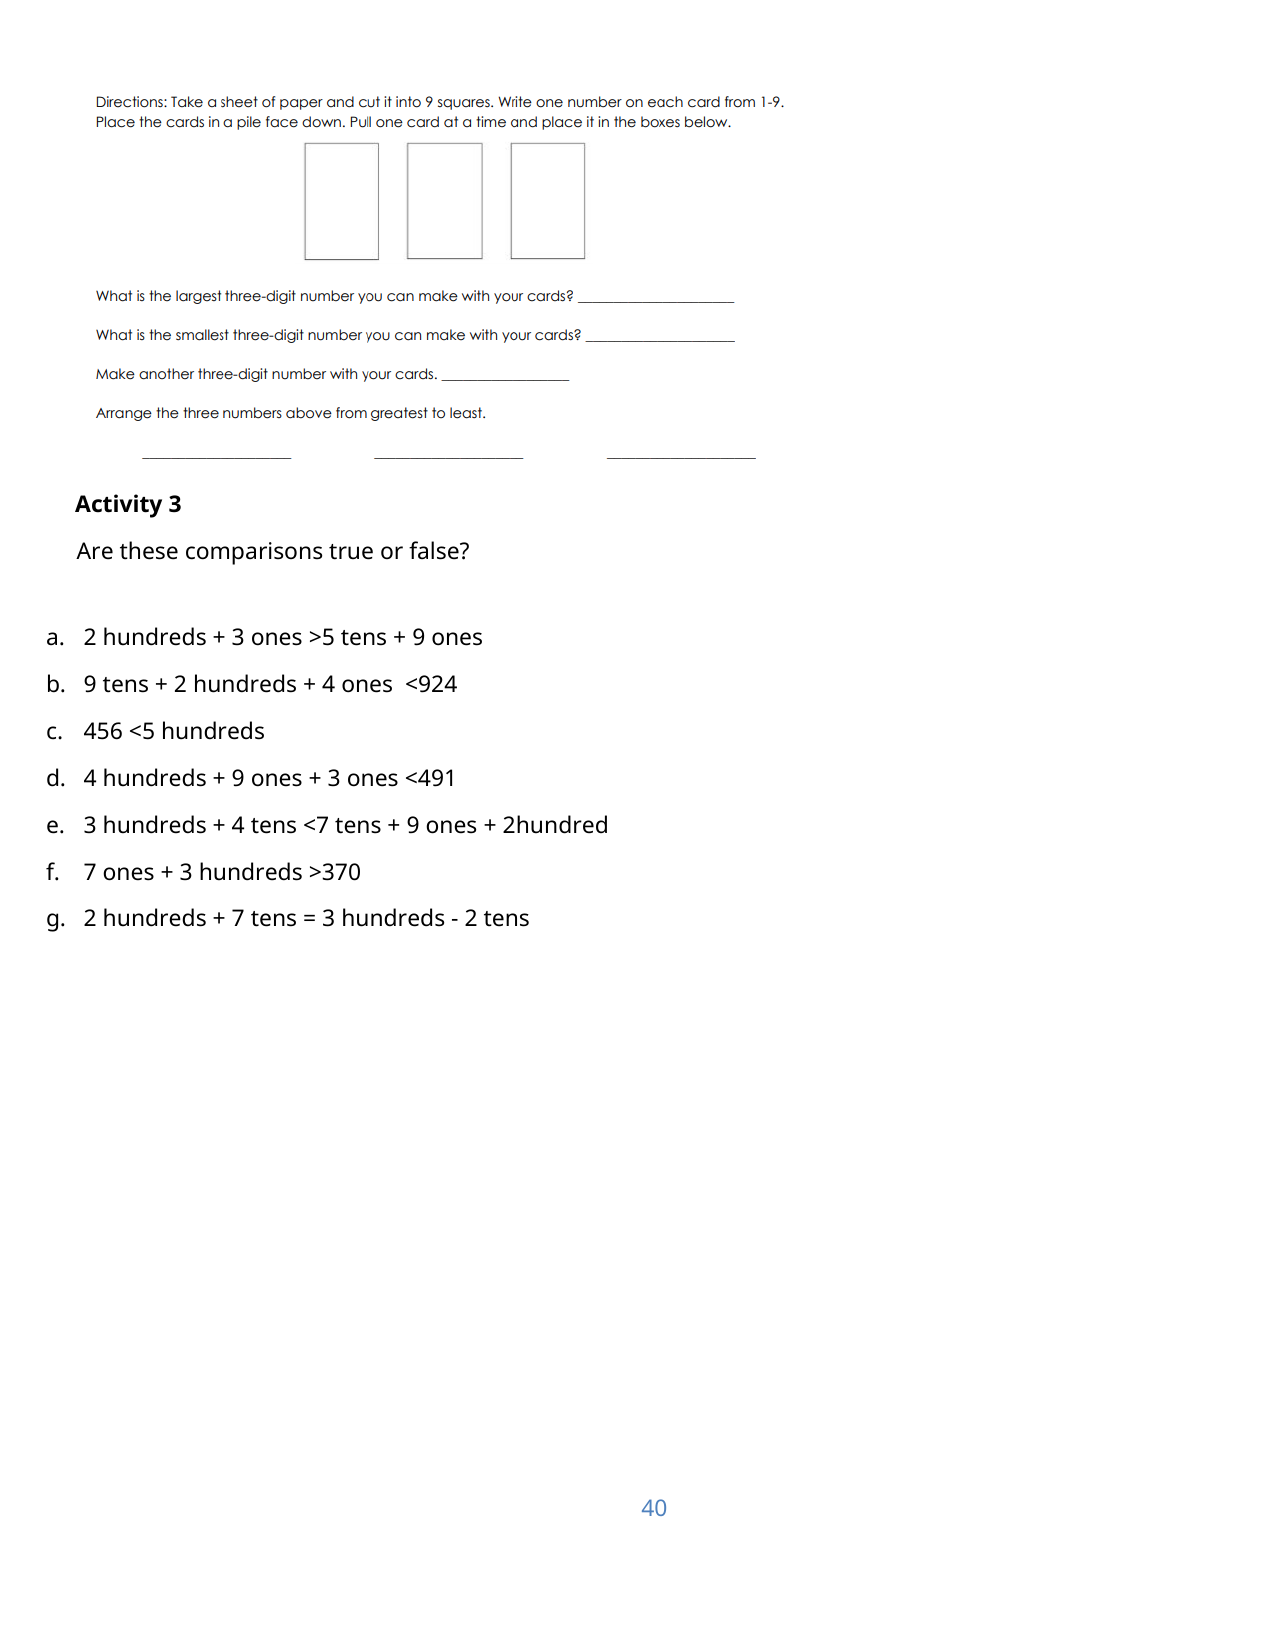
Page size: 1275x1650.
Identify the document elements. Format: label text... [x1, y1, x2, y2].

list 4 hundreds + 9 ones + 3 ones <491 [46, 746, 1244, 793]
list 2 hundreds + 3 ones >5 tens + 9 ones [46, 605, 1244, 652]
text Are these comparisons true or false? [64, 519, 1244, 566]
list 7 ones + 3 hundreds >370 [46, 840, 1244, 887]
list 2 hundreds + 7 tens = 3 hundreds - 2 tens [46, 887, 1244, 933]
list 3 hundreds + 4 tens <7 tens + 9 ones + 2hundred [46, 793, 1244, 840]
list 9 tens + 2 hundreds + 4 ones <924 [46, 652, 1244, 699]
picture [75, 78, 806, 476]
subtitle Activity 3 [75, 488, 1244, 519]
list 456 <5 hundreds [46, 699, 1244, 746]
